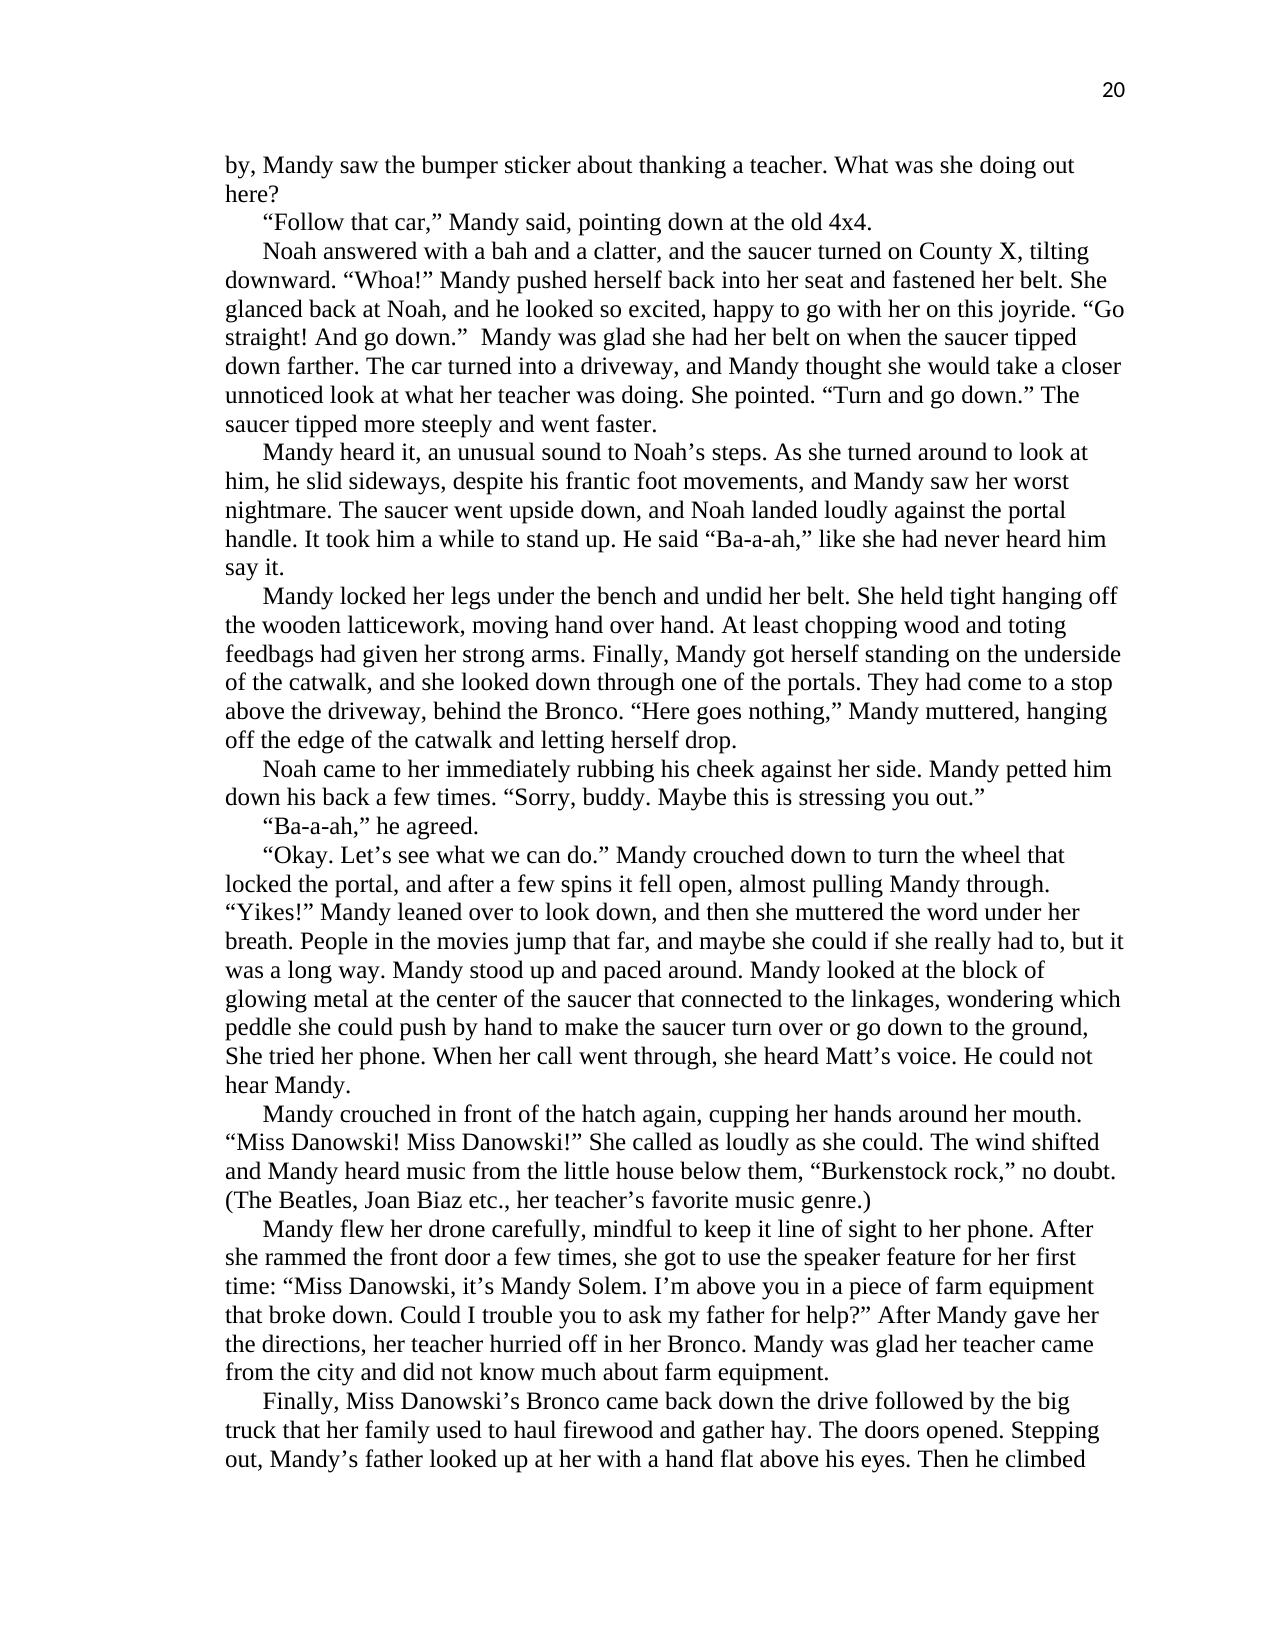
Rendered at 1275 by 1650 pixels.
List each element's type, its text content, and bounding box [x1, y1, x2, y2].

text Mandy locked her legs under the bench and undid her belt. She held tight hanging off the wooden latticework, moving hand over hand. At least chopping wood and toting feedbags had given her strong arms. Finally, Mandy got herself standing on the underside of the catwalk, and she looked down through one of the portals. They had come to a stop above the driveway, behind the Bronco. “Here goes nothing,” Mandy muttered, hanging off the edge of the catwalk and letting herself drop. [225, 581, 1125, 754]
text Mandy crouched in front of the hatch again, cupping her hands around her mouth. “Miss Danowski! Miss Danowski!” She called as loudly as she could. The wind shifted and Mandy heard music from the little house below them, “Burkenstock rock,” no doubt. (The Beatles, Joan Biaz etc., her teacher’s favorite music genre.) [225, 1099, 1125, 1214]
text Mandy flew her drone carefully, mindful to keep it line of sight to her phone. After she rammed the front door a few times, she got to use the speaker feature for her first time: “Miss Danowski, it’s Mandy Solem. I’m above you in a piece of farm equipment that broke down. Could I trouble you to ask my father for help?” After Mandy gave her the directions, her teacher hurried off in her Bronco. Mandy was glad her teacher came from the city and did not know much about farm equipment. [225, 1214, 1125, 1386]
text “Ba-a-ah,” he agreed. [225, 811, 1125, 840]
text “Follow that car,” Mandy said, pointing down at the old 4x4. [225, 207, 1125, 236]
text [225, 150, 1125, 207]
text “Okay. Let’s see what we can do.” Mandy crouched down to turn the wheel that locked the portal, and after a few spins it fell open, almost pulling Mandy through. “Yikes!” Mandy leaned over to look down, and then she muttered the word under her breath. People in the movies jump that far, and maybe she could if she really had to, but it was a long way. Mandy stood up and paced around. Mandy looked at the block of glowing metal at the center of the saucer that connected to the linkages, wondering which peddle she could push by hand to make the saucer turn over or go down to the ground, She tried her phone. When her call went through, she heard Matt’s voice. He could not hear Mandy. [225, 840, 1125, 1099]
text Noah answered with a bah and a clatter, and the saucer turned on County X, tilting downward. “Whoa!” Mandy pushed herself back into her seat and fastened her belt. She glanced back at Noah, and he looked so excited, happy to go with her on this joyride. “Go straight! And go down.” Mandy was glad she had her belt on when the saucer tipped down farther. The car turned into a driveway, and Mandy thought she would take a closer unnoticed look at what her teacher was doing. She pointed. “Turn and go down.” The saucer tipped more steeply and went faster. [225, 236, 1125, 437]
text Noah came to her immediately rubbing his cheek against her side. Mandy petted him down his back a few times. “Sorry, buddy. Maybe this is stressing you out.” [225, 754, 1125, 811]
text Mandy heard it, an unusual sound to Noah’s steps. As she turned around to look at him, he slid sideways, despite his frantic foot movements, and Mandy saw her worst nightmare. The saucer went upside down, and Noah landed loudly against the portal handle. It took him a while to stand up. He said “Ba-a-ah,” like she had never heard him say it. [225, 437, 1125, 581]
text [225, 1386, 1125, 1472]
